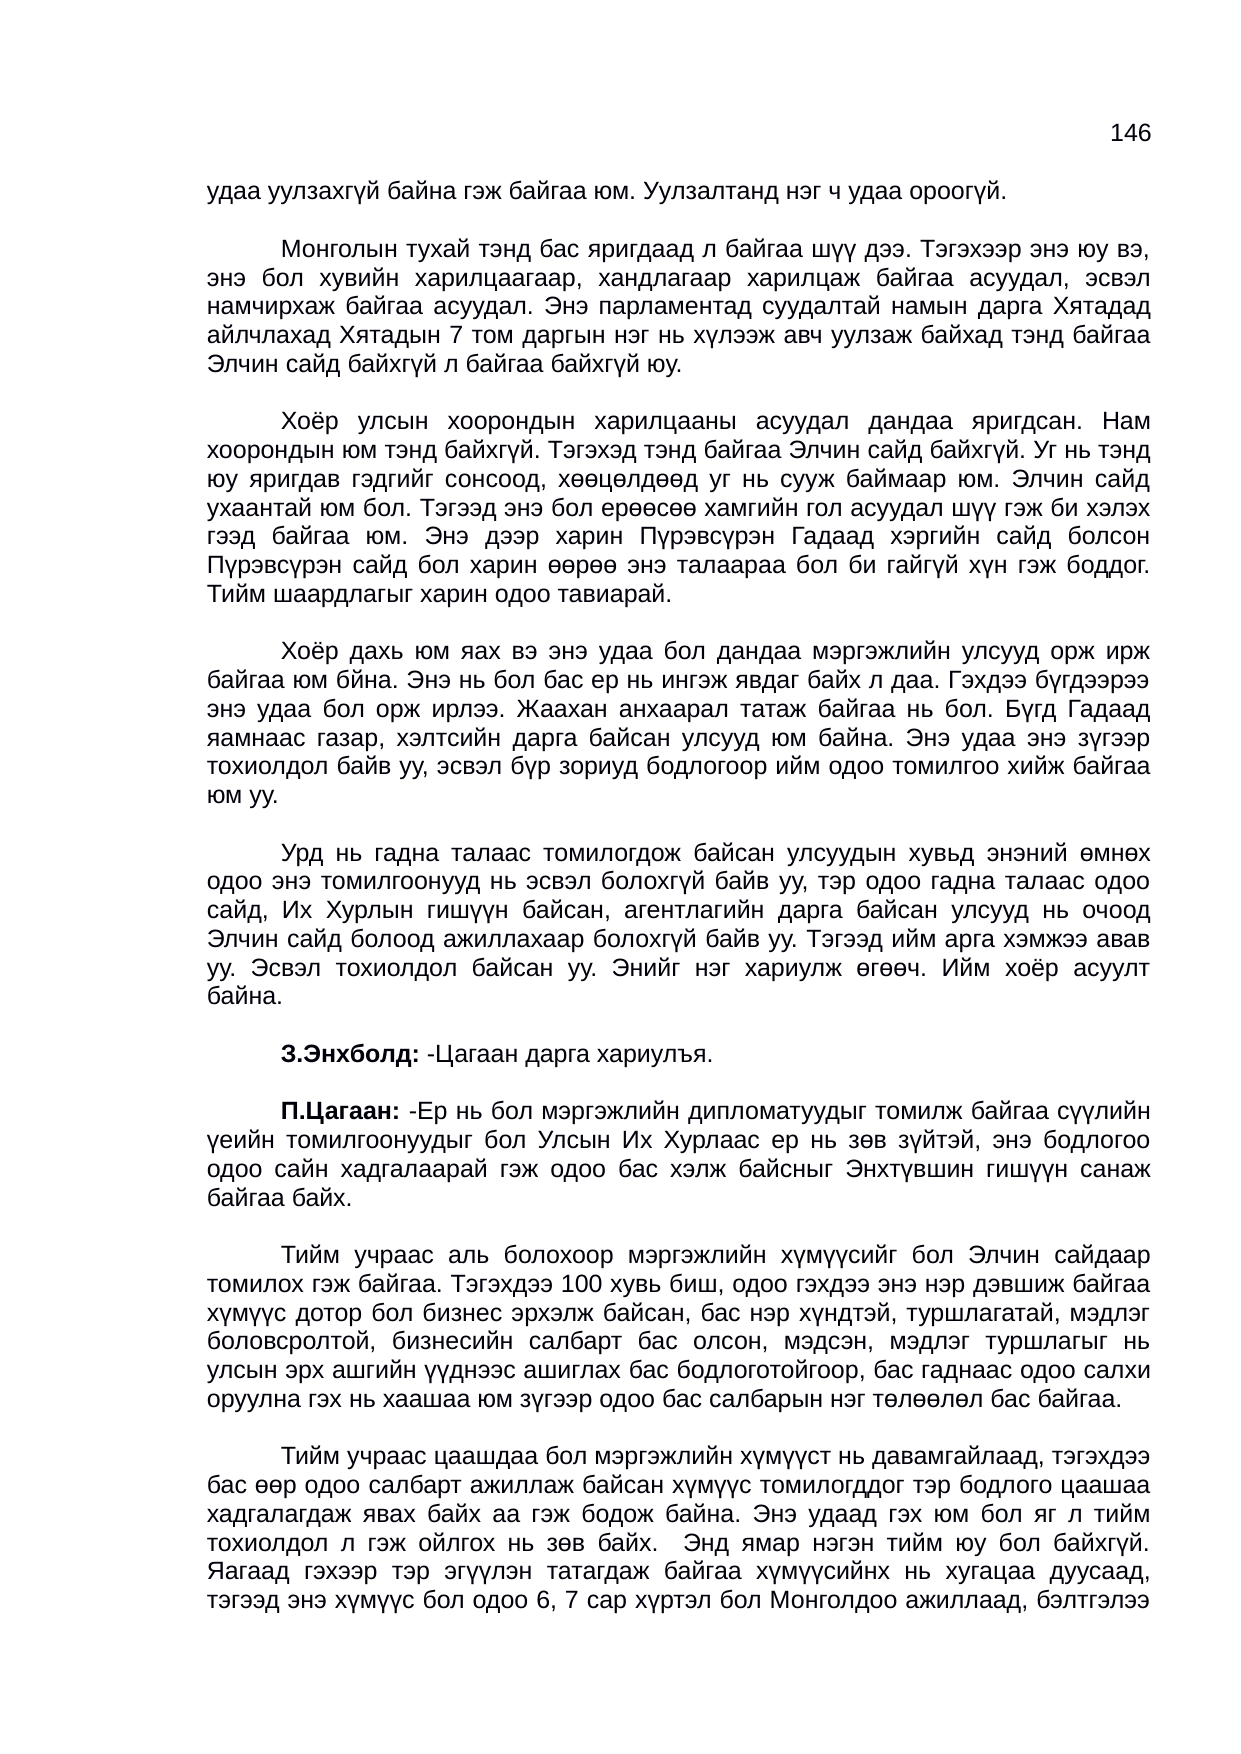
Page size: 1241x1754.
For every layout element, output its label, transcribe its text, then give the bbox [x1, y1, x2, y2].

text З.Энхболд: -Цагаан дарга хариулъя. [207, 1039, 1152, 1068]
text Хоёр дахь юм яах вэ энэ удаа бол дандаа мэргэжлийн улсууд орж ирж байгаа юм бйна. Энэ нь бол бас ер нь ингэж явдаг байх л даа. Гэхдээ бүгдээрээ энэ удаа бол орж ирлээ. Жаахан анхаарал татаж байгаа нь бол. Бүгд Гадаад яамнаас газар, хэлтсийн дарга байсан улсууд юм байна. Энэ удаа энэ зүгээр тохиолдол байв уу, эсвэл бүр зориуд бодлогоор ийм одоо томилгоо хийж байгаа юм уу. [207, 636, 1152, 809]
text Монголын тухай тэнд бас яригдаад л байгаа шүү дээ. Тэгэхээр энэ юу вэ, энэ бол хувийн харилцаагаар, хандлагаар харилцаж байгаа асуудал, эсвэл намчирхаж байгаа асуудал. Энэ парламентад суудалтай намын дарга Хятадад айлчлахад Хятадын 7 том даргын нэг нь хүлээж авч уулзаж байхад тэнд байгаа Элчин сайд байхгүй л байгаа байхгүй юу. [207, 234, 1152, 378]
text Урд нь гадна талаас томилогдож байсан улсуудын хувьд энэний өмнөх одоо энэ томилгоонууд нь эсвэл болохгүй байв уу, тэр одоо гадна талаас одоо сайд, Их Хурлын гишүүн байсан, агентлагийн дарга байсан улсууд нь очоод Элчин сайд болоод ажиллахаар болохгүй байв уу. Тэгээд ийм арга хэмжээ авав уу. Эсвэл тохиолдол байсан уу. Энийг нэг хариулж өгөөч. Ийм хоёр асуулт байна. [207, 838, 1152, 1010]
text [207, 176, 1152, 205]
text П.Цагаан: -Ер нь бол мэргэжлийн дипломатуудыг томилж байгаа сүүлийн үеийн томилгоонуудыг бол Улсын Их Хурлаас ер нь зөв зүйтэй, энэ бодлогоо одоо сайн хадгалаарай гэж одоо бас хэлж байсныг Энхтүвшин гишүүн санаж байгаа байх. [207, 1096, 1152, 1211]
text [207, 1441, 1152, 1614]
text Хоёр улсын хоорондын харилцааны асуудал дандаа яригдсан. Нам хоорондын юм тэнд байхгүй. Тэгэхэд тэнд байгаа Элчин сайд байхгүй. Уг нь тэнд юу яригдав гэдгийг сонсоод, хөөцөлдөөд уг нь сууж баймаар юм. Элчин сайд ухаантай юм бол. Тэгээд энэ бол ерөөсөө хамгийн гол асуудал шүү гэж би хэлэх гээд байгаа юм. Энэ дээр харин Пүрэвсүрэн Гадаад хэргийн сайд болсон Пүрэвсүрэн сайд бол харин өөрөө энэ талаараа бол би гайгүй хүн гэж боддог. Тийм шаардлагыг харин одоо тавиарай. [207, 406, 1152, 608]
text Тийм учраас аль болохоор мэргэжлийн хүмүүсийг бол Элчин сайдаар томилох гэж байгаа. Тэгэхдээ 100 хувь биш, одоо гэхдээ энэ нэр дэвшиж байгаа хүмүүс дотор бол бизнес эрхэлж байсан, бас нэр хүндтэй, туршлагатай, мэдлэг боловсролтой, бизнесийн салбарт бас олсон, мэдсэн, мэдлэг туршлагыг нь улсын эрх ашгийн үүднээс ашиглах бас бодлоготойгоор, бас гаднаас одоо салхи оруулна гэх нь хаашаа юм зүгээр одоо бас салбарын нэг төлөөлөл бас байгаа. [207, 1240, 1152, 1413]
